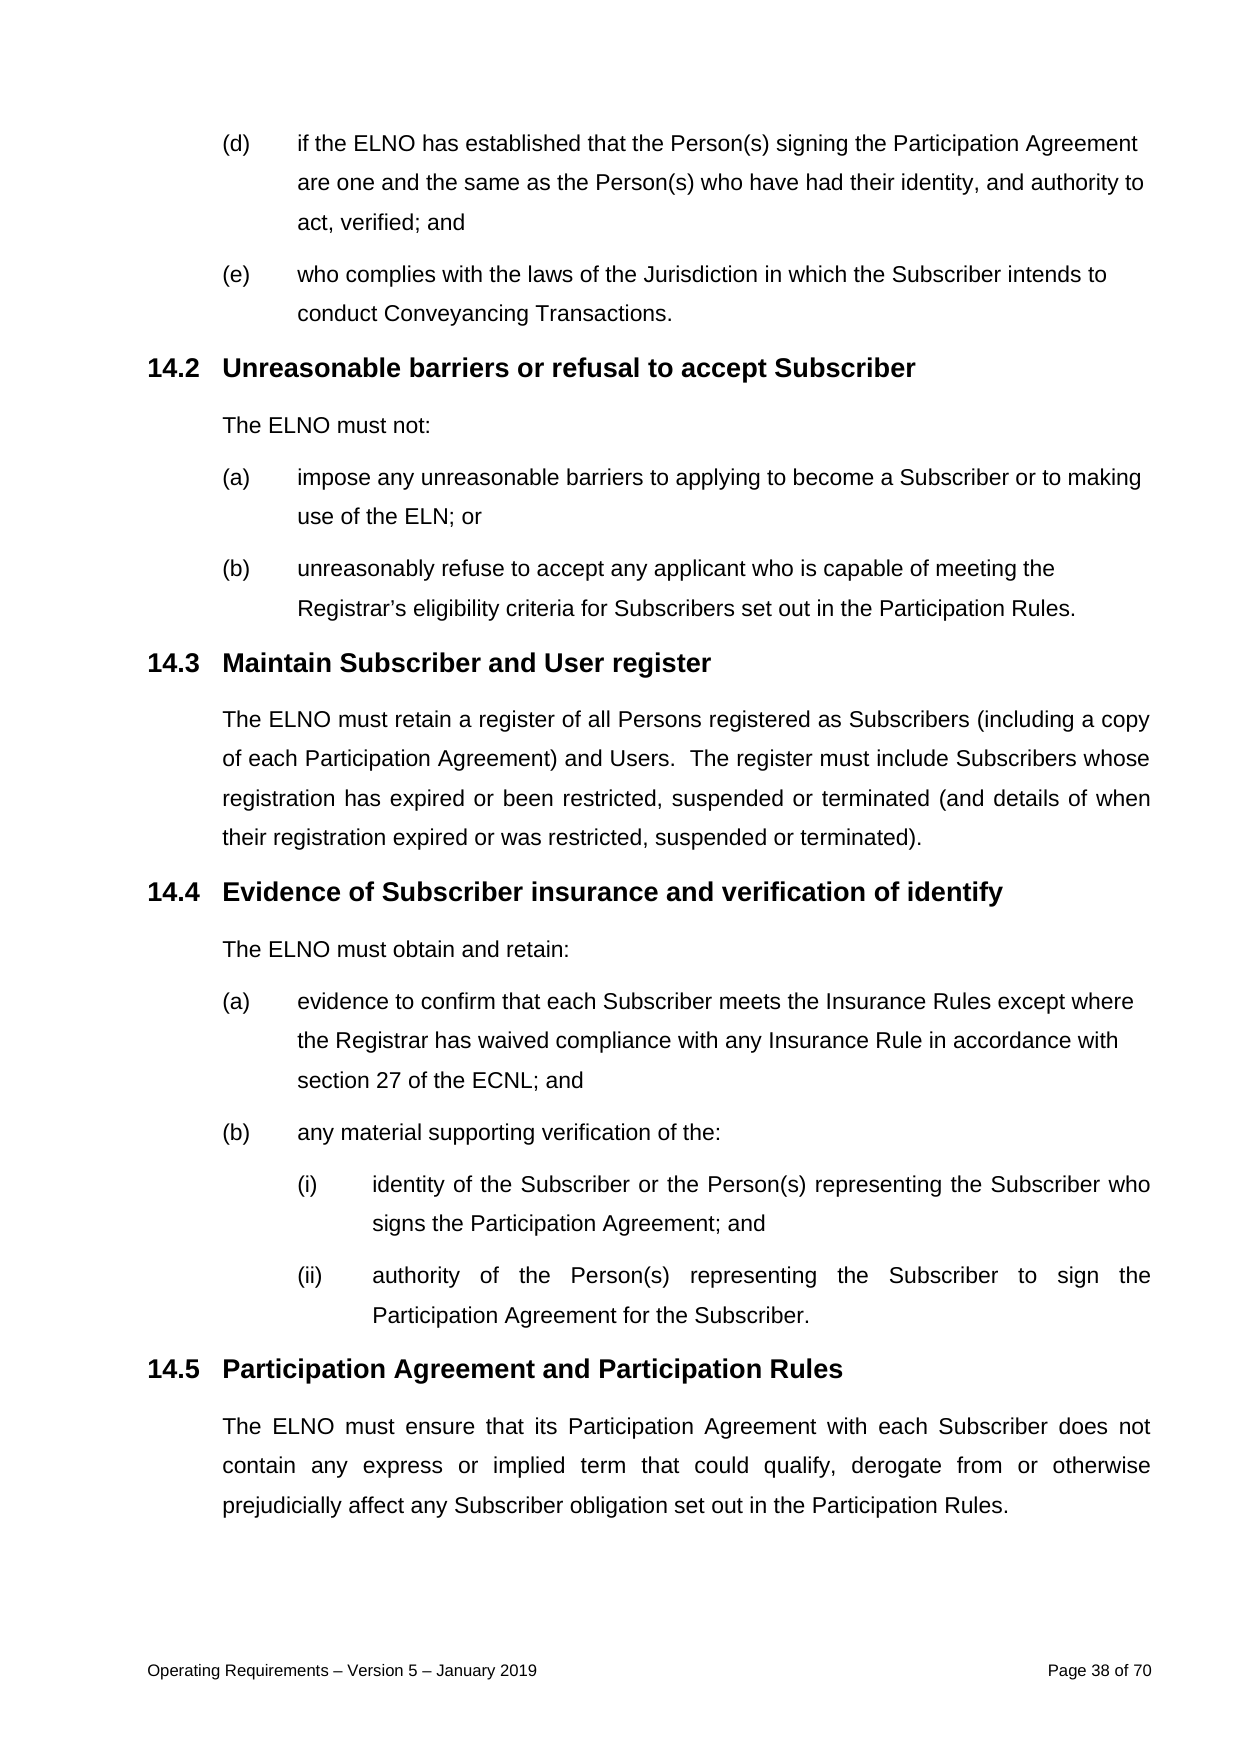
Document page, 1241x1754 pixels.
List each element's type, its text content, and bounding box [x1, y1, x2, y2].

subtitle Participation Agreement and Participation Rules [147, 1353, 1152, 1385]
subtitle Maintain Subscriber and User register [147, 647, 1152, 678]
text The ELNO must obtain and retain: [222, 936, 1152, 962]
list impose any unreasonable barriers to applying to become a Subscriber or to making use of the ELN; or [222, 464, 1152, 529]
subtitle authority of the Person(s) representing the Subscriber to sign the Participation Agreement for the Subscriber. [297, 1262, 1152, 1328]
list if the ELNO has established that the Person(s) signing the Participation Agreement are one and the same as the Person(s) who have had their identity, and authority to act, verified; and [222, 130, 1152, 235]
text The ELNO must ensure that its Participation Agreement with each Subscriber does not contain any express or implied term that could qualify, derogate from or otherwise prejudicially affect any Subscriber obligation set out in the Participation Rules. [222, 1413, 1152, 1518]
list who complies with the laws of the Jurisdiction in which the Subscriber intends to conduct Conveyancing Transactions. [222, 261, 1152, 327]
list unreasonably refuse to accept any applicant who is capable of meeting the Registrar’s eligibility criteria for Subscribers set out in the Participation Rules. [222, 555, 1152, 621]
subtitle identity of the Subscriber or the Person(s) representing the Subscriber who signs the Participation Agreement; and [297, 1171, 1152, 1236]
subtitle Evidence of Subscriber insurance and verification of identify [147, 876, 1152, 908]
list any material supporting verification of the: [222, 1119, 1152, 1145]
list evidence to confirm that each Subscriber meets the Insurance Rules except where the Registrar has waived compliance with any Insurance Rule in accordance with section 27 of the ECNL; and [222, 988, 1152, 1093]
subtitle Unreasonable barriers or refusal to accept Subscriber [147, 352, 1152, 383]
text The ELNO must retain a register of all Persons registered as Subscribers (including a copy of each Participation Agreement) and Users. The register must include Subscribers whose registration has expired or been restricted, suspended or terminated (and details of when their registration expired or was restricted, suspended or terminated). [222, 706, 1152, 851]
text The ELNO must not: [222, 412, 1152, 438]
